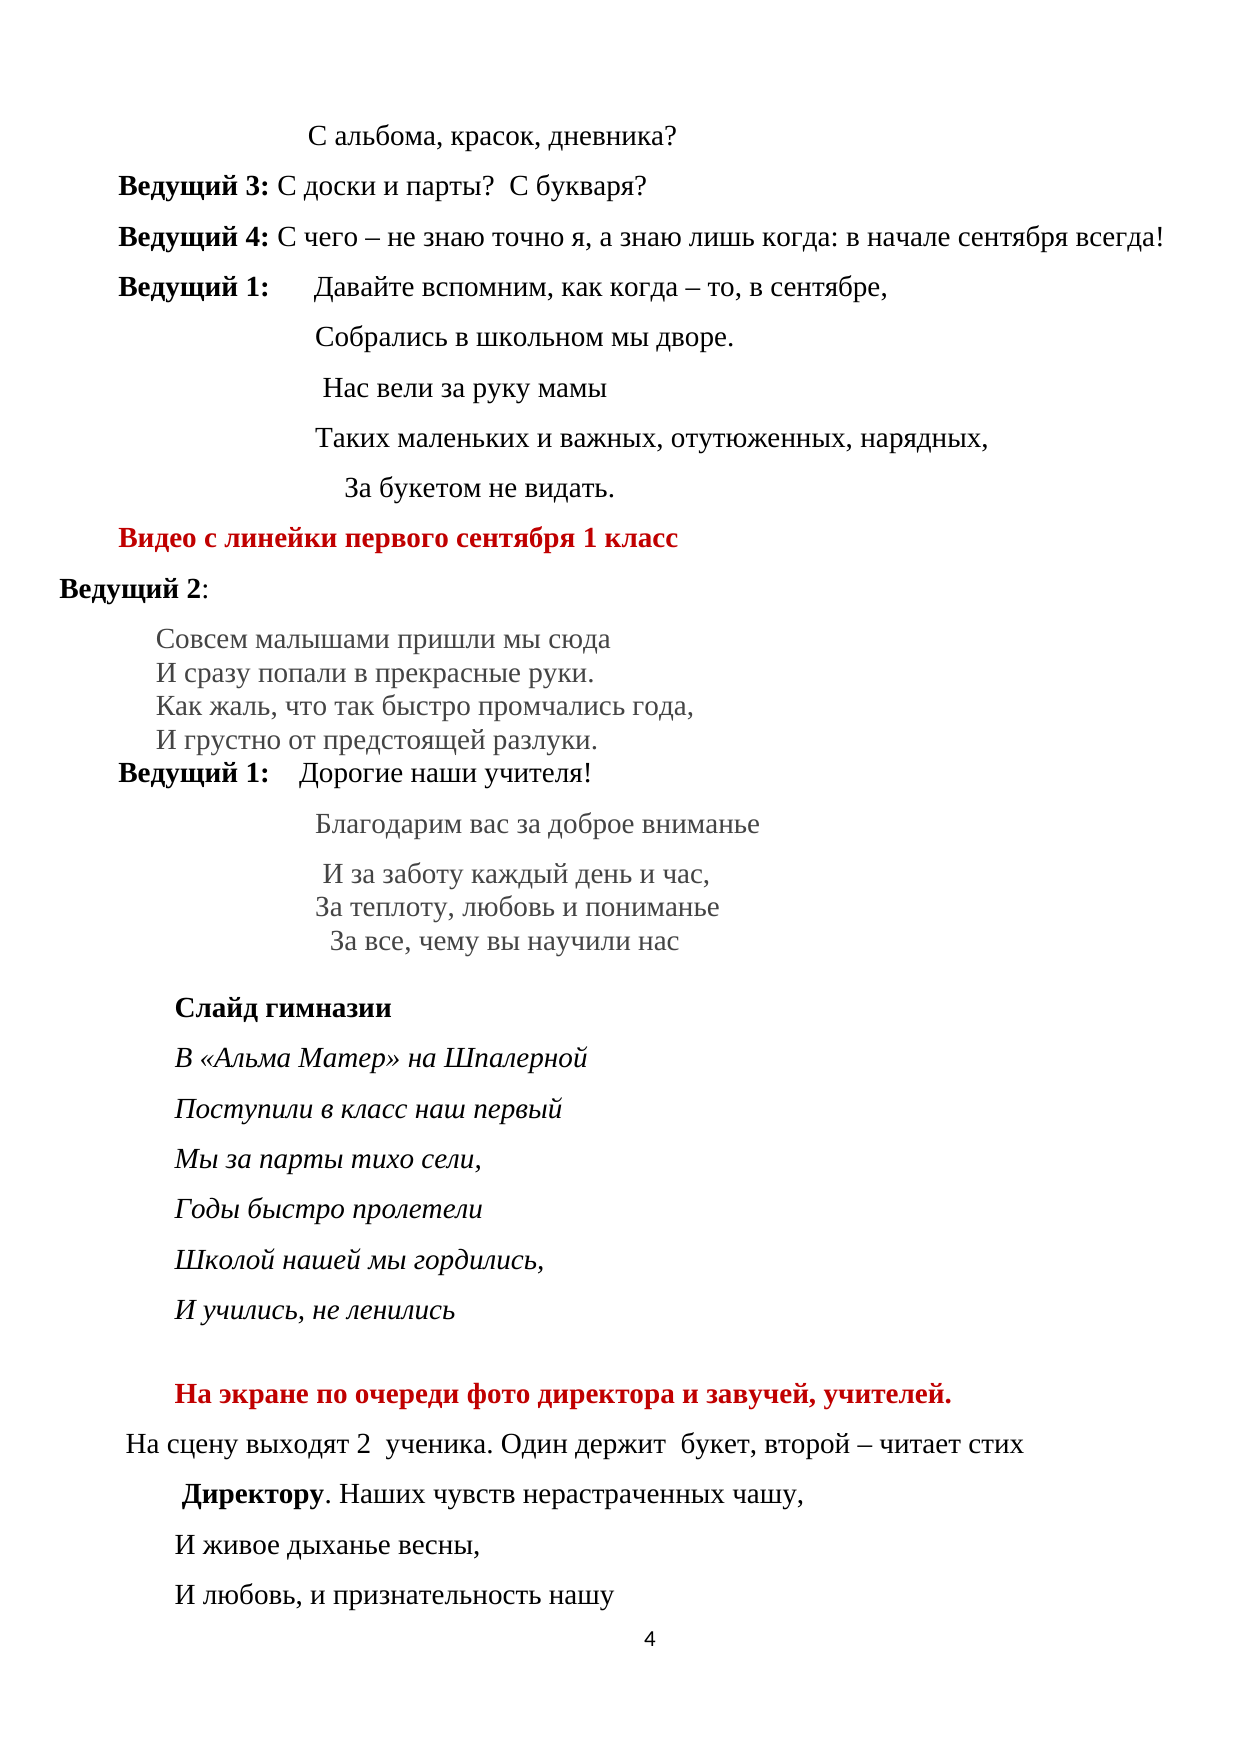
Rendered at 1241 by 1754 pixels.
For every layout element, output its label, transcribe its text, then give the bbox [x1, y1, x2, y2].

text Благодарим вас за доброе вниманье [118, 806, 1181, 839]
text И учились, не ленились [118, 1292, 1181, 1326]
text Ведущий 1: Давайте вспомним, как когда – то, в сентябре, [118, 269, 1181, 303]
text Слайд гимназии [118, 990, 1181, 1024]
text Совсем малышами пришли мы сюда [156, 621, 1181, 655]
text Собрались в школьном мы дворе. Нас вели за руку мамы [118, 319, 1181, 403]
text Таких маленьких и важных, отутюженных, нарядных, За букетом не видать. [118, 420, 1181, 504]
text Как жаль, что так быстро промчались года, [156, 688, 1181, 722]
text Поступили в класс наш первый [118, 1091, 1181, 1124]
text На экране по очереди фото директора и завучей, учителей. На сцену выходят 2 ученика. Один держит букет, второй – читает стих [118, 1376, 1181, 1460]
text В «Альма Матер» на Шпалерной [118, 1041, 1181, 1074]
text И грустно от предстоящей разлуки. [156, 722, 1181, 755]
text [59, 118, 1181, 252]
text Мы за парты тихо сели, [118, 1141, 1181, 1175]
text Годы быстро пролетели [118, 1191, 1181, 1225]
text За все, чему вы научили нас [118, 923, 1181, 957]
text И сразу попали в прекрасные руки. [156, 655, 1181, 688]
text И любовь, и признательность нашу [118, 1577, 1181, 1611]
text За теплоту, любовь и пониманье [118, 889, 1181, 923]
text И живое дыханье весны, [118, 1527, 1181, 1560]
text Видео с линейки первого сентября 1 класс [118, 521, 1181, 554]
text Директору. Наших чувств нерастраченных чашу, [118, 1477, 1181, 1510]
text И за заботу каждый день и час, [118, 856, 1181, 889]
text Ведущий 1: Дорогие наши учителя! [118, 755, 1181, 789]
text Ведущий 2: [59, 571, 1181, 604]
text Школой нашей мы гордились, [118, 1242, 1181, 1275]
